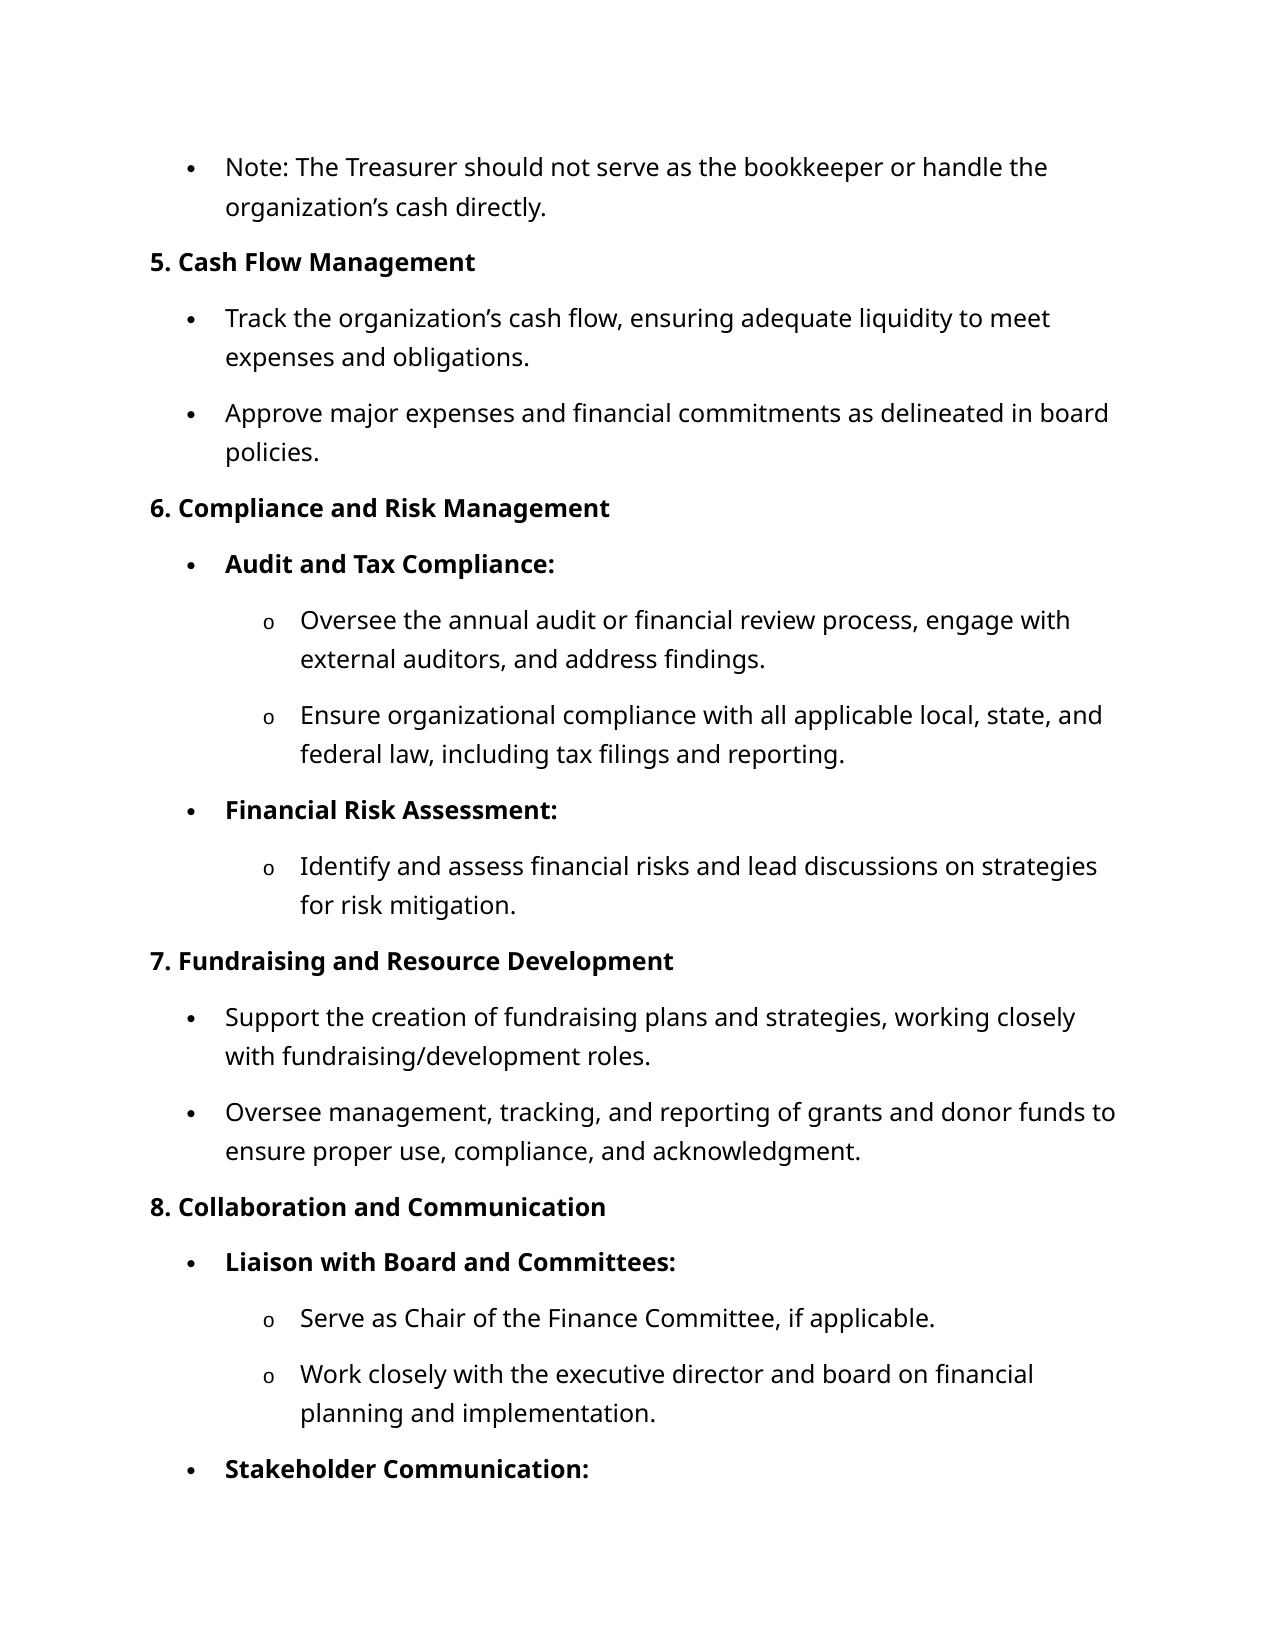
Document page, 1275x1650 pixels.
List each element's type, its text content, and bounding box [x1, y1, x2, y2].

list Liaison with Board and Committees: [187, 1245, 1125, 1279]
text 8. Collaboration and Communication [150, 1189, 1125, 1223]
list Track the organization’s cash flow, ensuring adequate liquidity to meet expenses and obligations. [187, 301, 1125, 374]
list Oversee management, tracking, and reporting of grants and donor funds to ensure proper use, compliance, and acknowledgment. [187, 1094, 1125, 1167]
list Ensure organizational compliance with all applicable local, state, and federal law, including tax filings and reporting. [262, 697, 1125, 771]
list Oversee the annual audit or financial review process, engage with external auditors, and address findings. [262, 602, 1125, 676]
list Financial Risk Assessment: [187, 792, 1125, 827]
list Support the creation of fundraising plans and strategies, working closely with fundraising/development roles. [187, 999, 1125, 1072]
text 7. Fundraising and Resource Development [150, 943, 1125, 977]
list Audit and Tax Compliance: [187, 547, 1125, 581]
list Serve as Chair of the Finance Committee, if applicable. [262, 1301, 1125, 1335]
list Work closely with the executive director and board on financial planning and implementation. [262, 1357, 1125, 1430]
list Note: The Treasurer should not serve as the bookkeeper or handle the organization’s cash directly. [187, 150, 1125, 223]
text 5. Cash Flow Management [150, 245, 1125, 279]
list Approve major expenses and financial commitments as delineated in board policies. [187, 396, 1125, 469]
list Identify and assess financial risks and lead discussions on strategies for risk mitigation. [262, 848, 1125, 922]
text 6. Compliance and Risk Management [150, 491, 1125, 525]
list Stakeholder Communication: [187, 1452, 1125, 1486]
